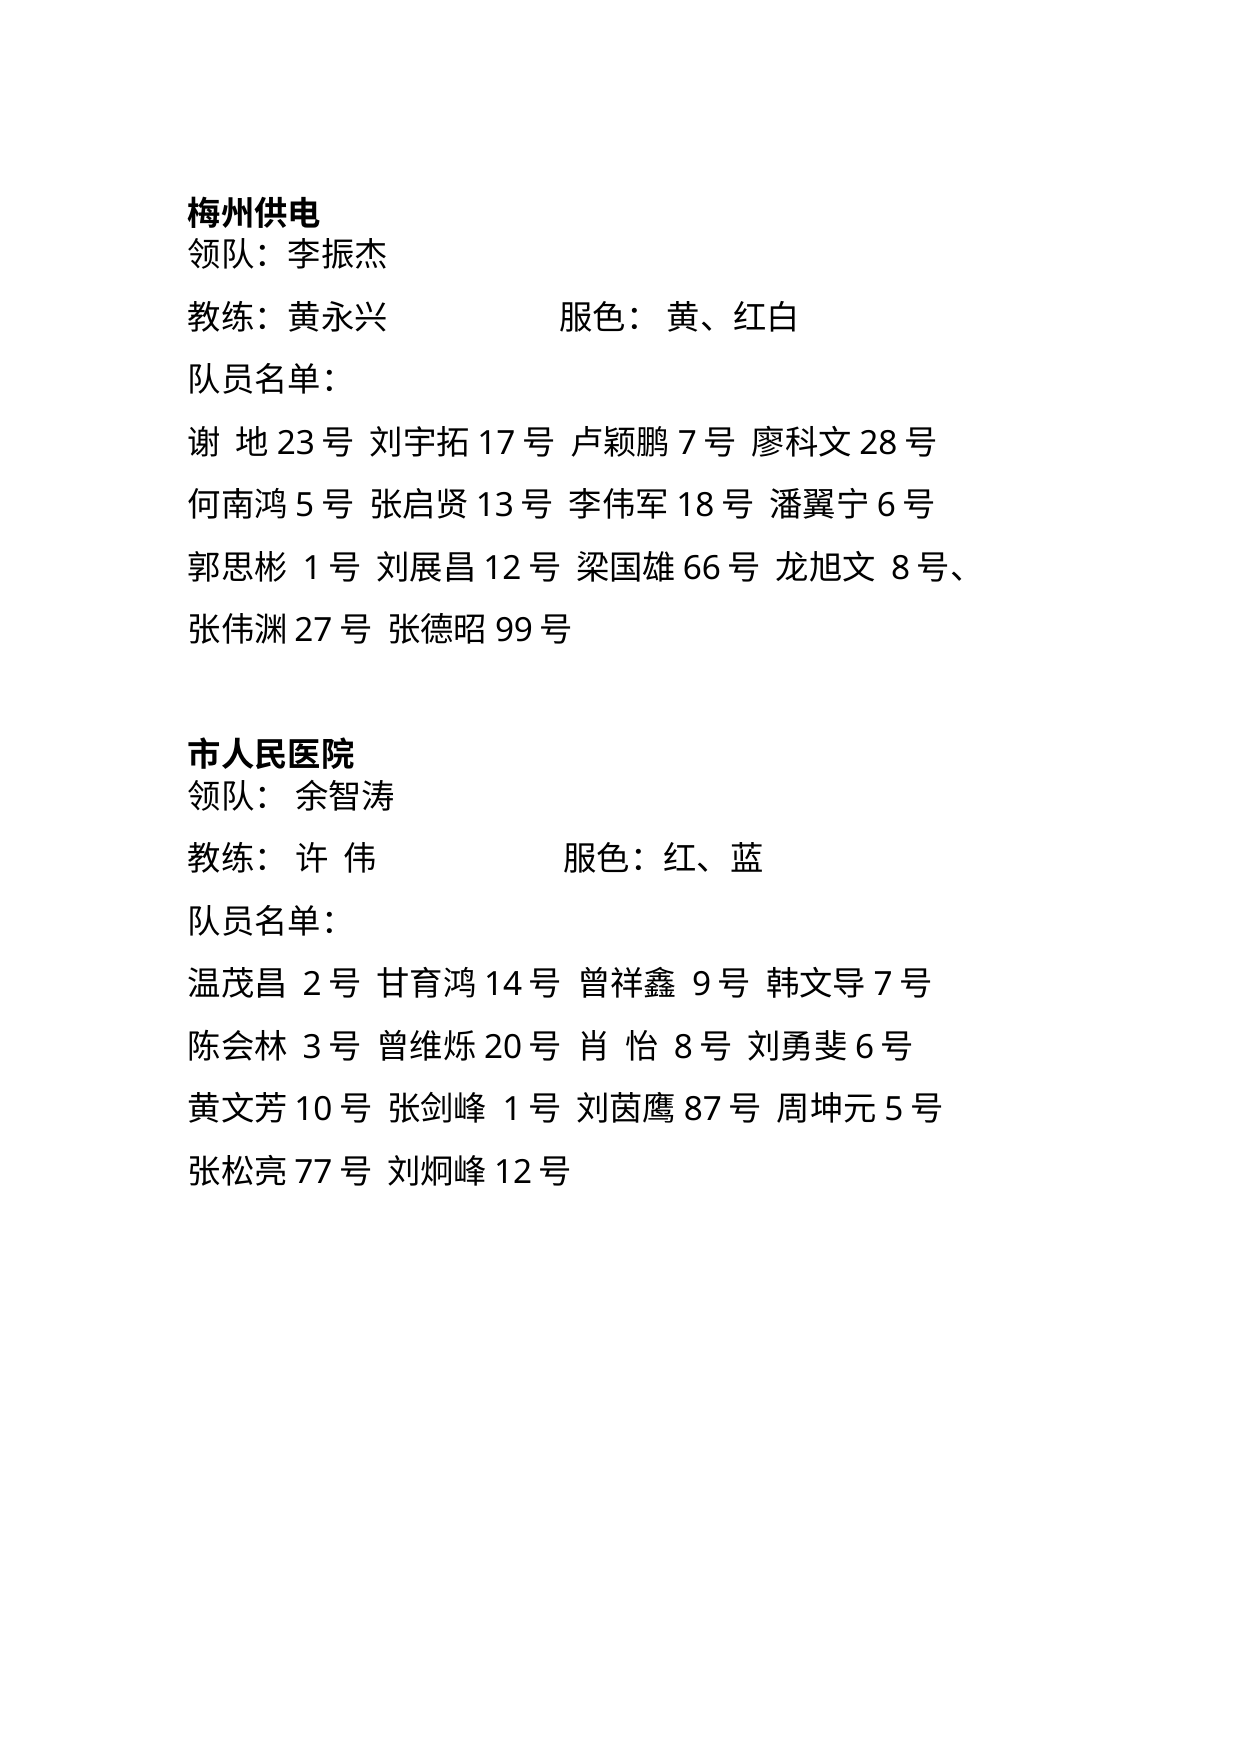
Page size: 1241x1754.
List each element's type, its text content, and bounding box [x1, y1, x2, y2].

text 教练：黄永兴 服色： 黄、红白 [187, 296, 1053, 337]
text 陈会林 3号 曾维烁 20号 肖 怡 8号 刘勇斐 6号 [187, 1025, 1053, 1067]
text 谢 地 23号 刘宇拓 17号 卢颖鹏 7号 廖科文 28号 [187, 421, 1053, 462]
text 张松亮77号 刘炯峰12号 [187, 1150, 1053, 1192]
text 梅州供电 [187, 192, 1053, 233]
text 领队： 余智涛 [187, 775, 1053, 817]
text 队员名单： [187, 358, 1053, 400]
text 张伟渊27号 张德昭 99号 [187, 608, 1053, 650]
text 市人民医院 [187, 733, 1053, 775]
text 领队：李振杰 [187, 233, 1053, 275]
text 黄文芳10号 张剑峰 1号 刘茵鹰 87号 周坤元 5号 [187, 1087, 1053, 1129]
text 郭思彬 1号 刘展昌12号 梁国雄66号 龙旭文 8号、 [187, 546, 1053, 587]
text 教练： 许 伟 服色：红、蓝 [187, 837, 1053, 879]
text 何南鸿 5号 张启贤13号 李伟军 18号 潘翼宁 6号 [187, 483, 1053, 525]
text 队员名单： [187, 900, 1053, 942]
text 温茂昌 2号 甘育鸿 14号 曾祥鑫 9号 韩文导 7号 [187, 962, 1053, 1004]
